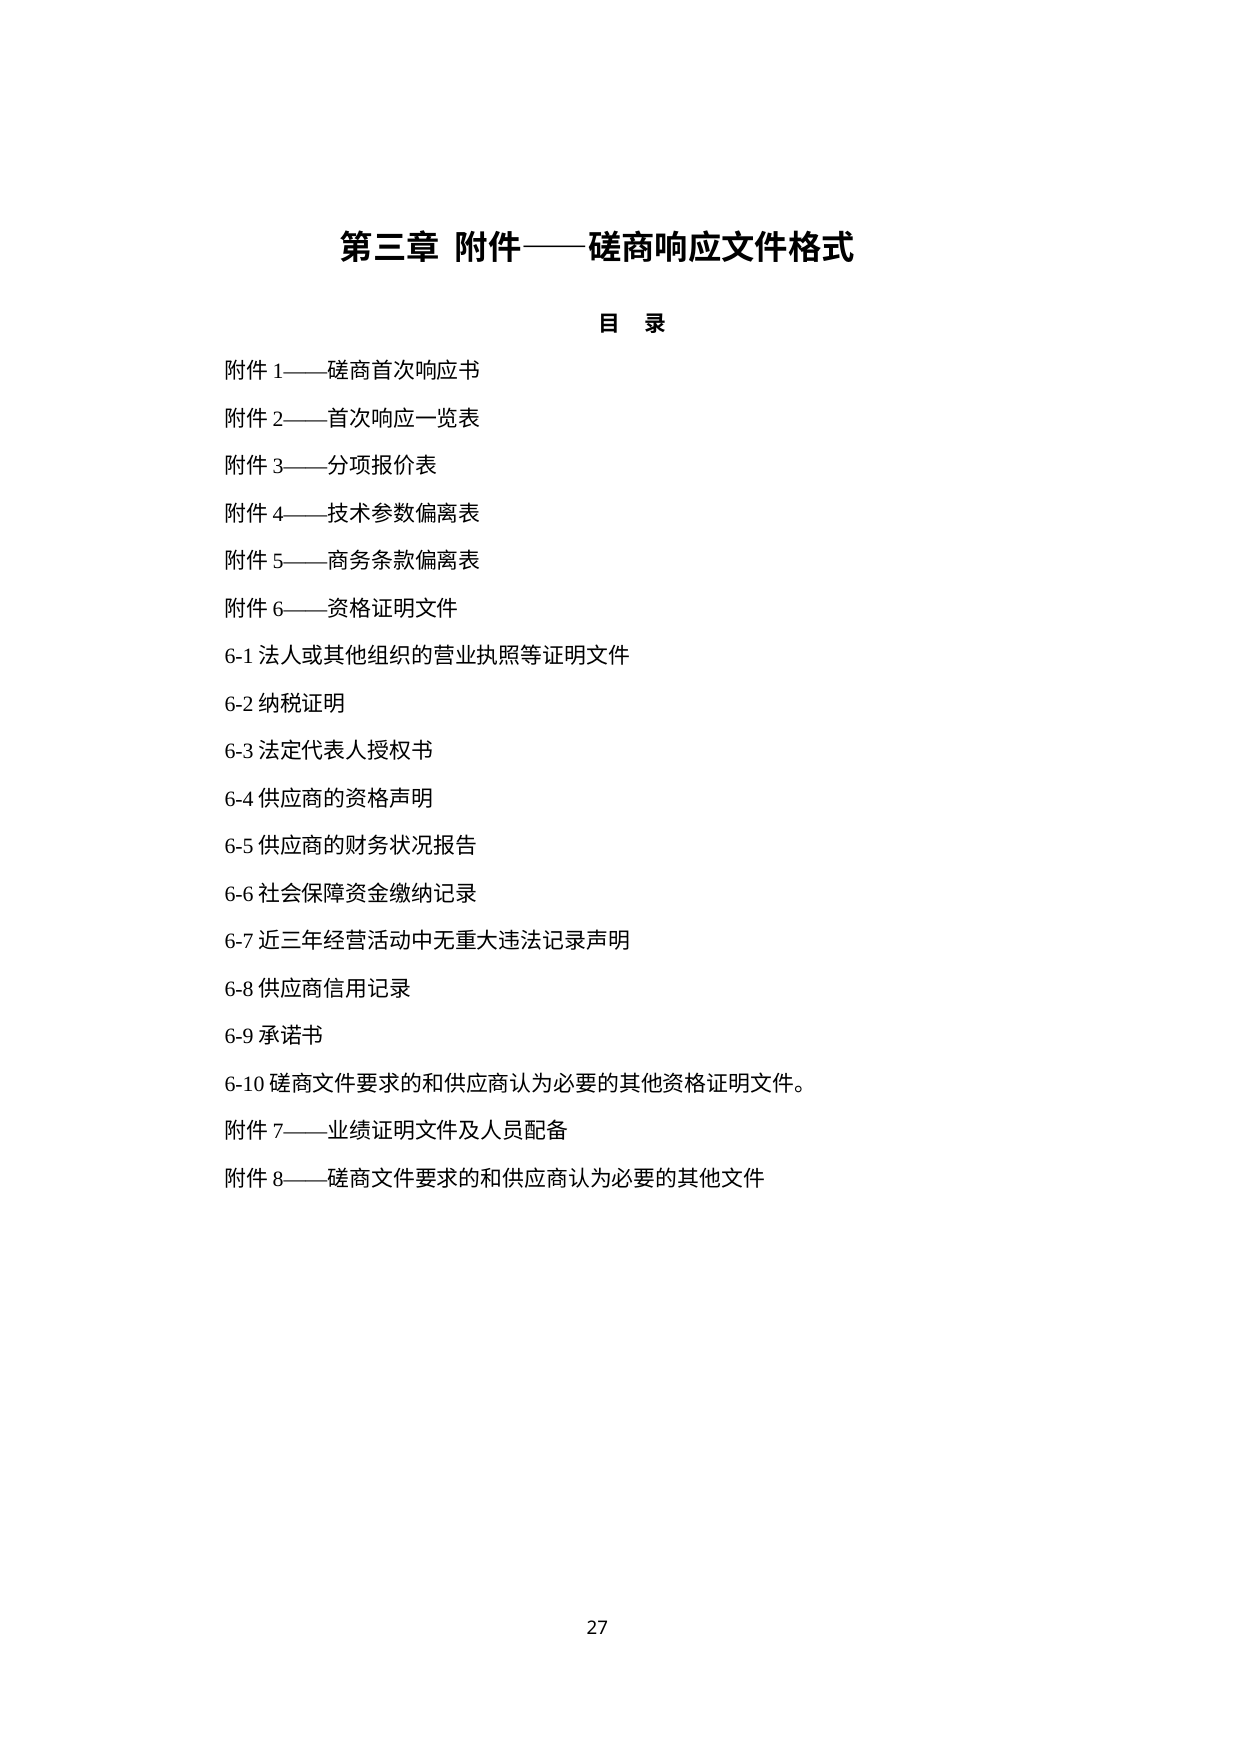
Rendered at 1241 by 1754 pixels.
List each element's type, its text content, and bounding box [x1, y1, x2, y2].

text 6-4供应商的资格声明 [224, 781, 1063, 812]
text 附件7——业绩证明文件及人员配备 [224, 1113, 1063, 1145]
text 6-5供应商的财务状况报告 [224, 828, 1063, 860]
text 附件4——技术参数偏离表 [224, 496, 1063, 527]
text 6-8供应商信用记录 [224, 971, 1063, 1002]
text 附件8——磋商文件要求的和供应商认为必要的其他文件 [224, 1161, 1063, 1192]
text 目 录 [131, 306, 1063, 337]
text 6-2纳税证明 [224, 686, 1063, 717]
text 6-7近三年经营活动中无重大违法记录声明 [224, 923, 1063, 955]
text 6-3法定代表人授权书 [224, 733, 1063, 765]
text 附件3——分项报价表 [224, 448, 1063, 480]
text 附件1——磋商首次响应书 [224, 353, 1063, 385]
subtitle 第三章 附件——磋商响应文件格式 [131, 221, 1063, 269]
text 6-1法人或其他组织的营业执照等证明文件 [224, 638, 1063, 670]
text 附件5——商务条款偏离表 [224, 543, 1063, 575]
text 6-10磋商文件要求的和供应商认为必要的其他资格证明文件。 [224, 1066, 1063, 1097]
text 6-9承诺书 [224, 1018, 1063, 1050]
text 附件2——首次响应一览表 [224, 401, 1063, 432]
text 附件6——资格证明文件 [224, 591, 1063, 622]
text 6-6社会保障资金缴纳记录 [224, 876, 1063, 907]
